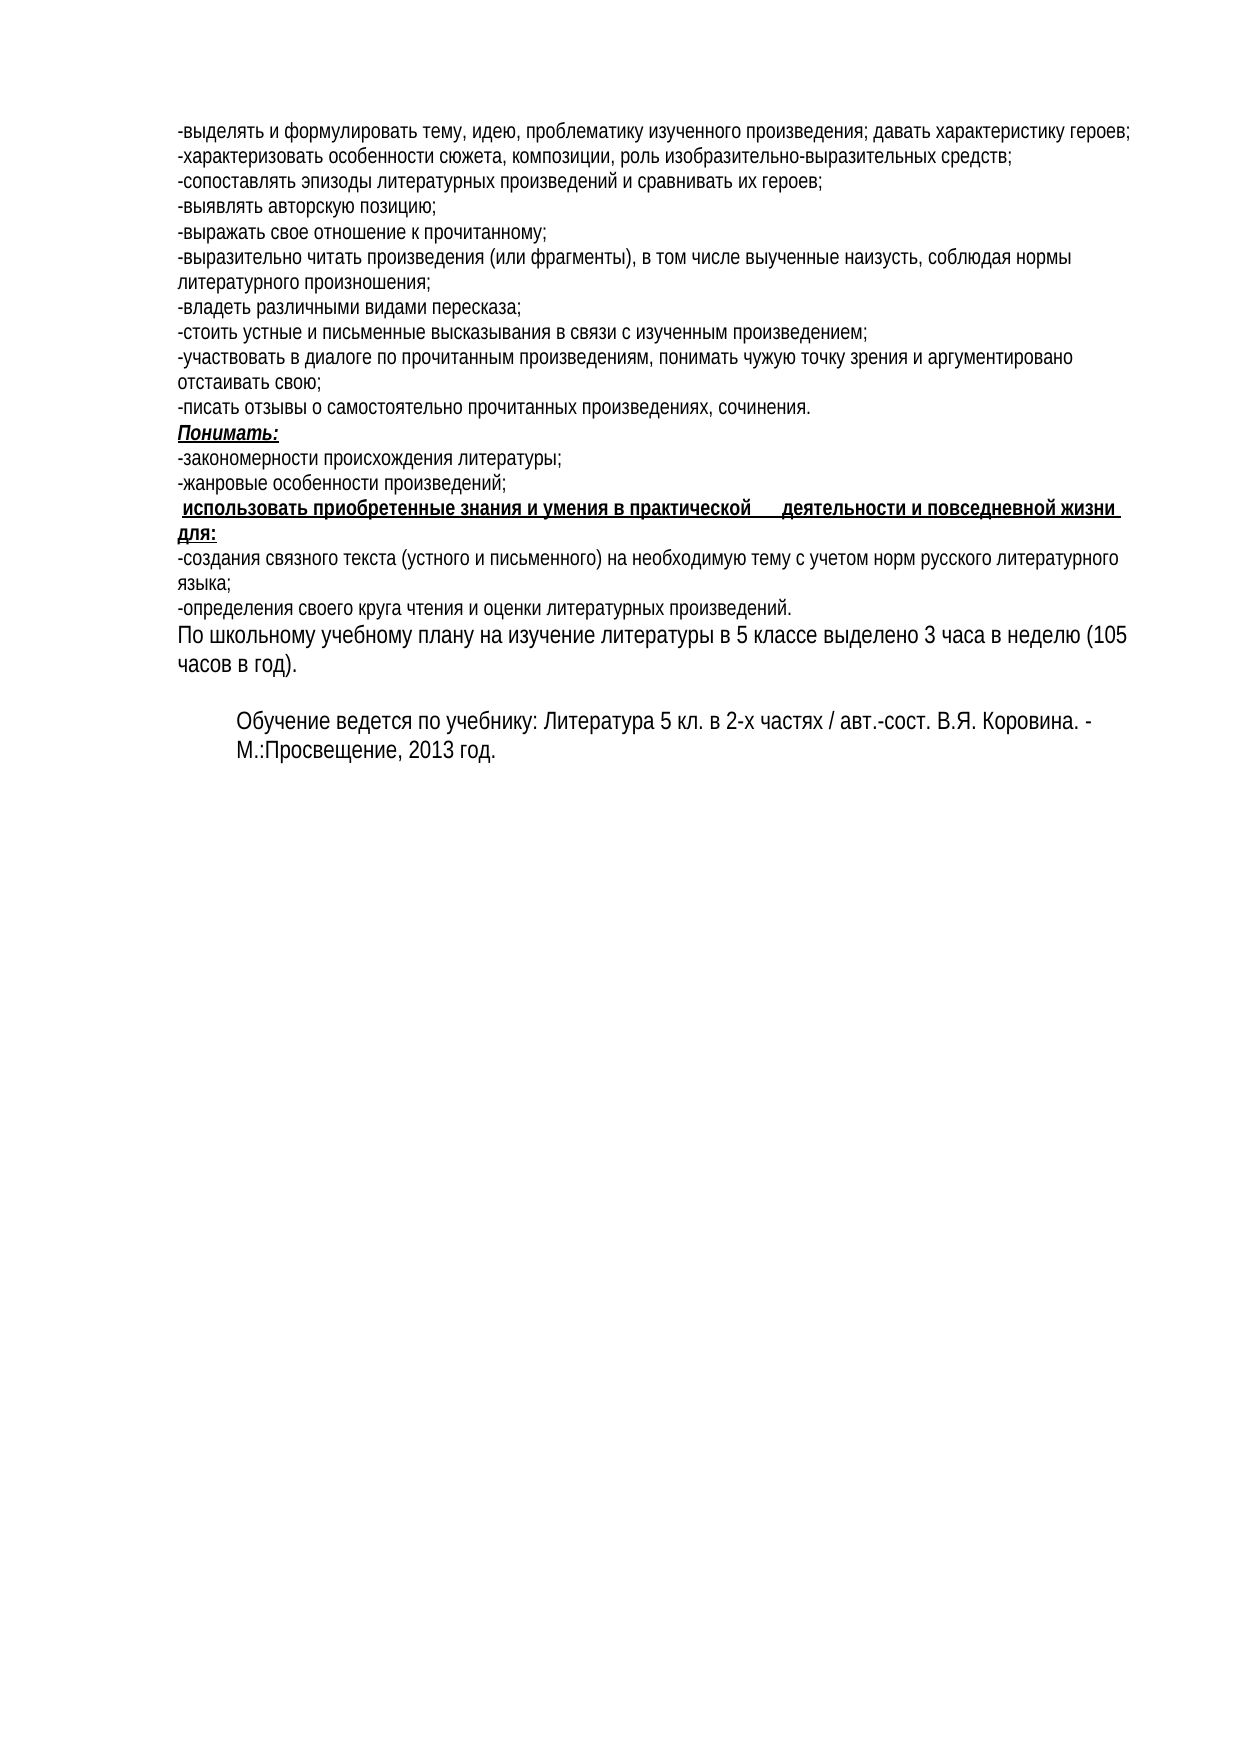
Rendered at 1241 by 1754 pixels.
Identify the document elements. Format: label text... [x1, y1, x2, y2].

text Понимать: [177, 419, 1152, 444]
text -определения своего круга чтения и оценки литературных произведений. [177, 595, 1152, 620]
text -создания связного текста (устного и письменного) на необходимую тему с учетом норм русского литературного языка; [177, 545, 1152, 595]
text -сопоставлять эпизоды литературных произведений и сравнивать их героев; [177, 168, 1152, 193]
text -участвовать в диалоге по прочитанным произведениям, понимать чужую точку зрения и аргументировано отстаивать свою; [177, 344, 1152, 394]
text -выделять и формулировать тему, идею, проблематику изученного произведения; давать характеристику героев; [177, 118, 1152, 143]
text -владеть различными видами пересказа; [177, 294, 1152, 319]
text -характеризовать особенности сюжета, композиции, роль изобразительно-выразительных средств; [177, 143, 1152, 168]
text -закономерности происхождения литературы; [177, 444, 1152, 469]
text Обучение ведется по учебнику: Литература 5 кл. в 2-х частях / авт.-сост. В.Я. Коровина. - М.:Просвещение, 2013 год. [236, 706, 1152, 763]
text -жанровые особенности произведений; [177, 469, 1152, 495]
text использовать приобретенные знания и умения в практической деятельности и повседневной жизни для: [177, 495, 1152, 545]
text -выразительно читать произведения (или фрагменты), в том числе выученные наизусть, соблюдая нормы литературного произношения; [177, 244, 1152, 294]
text По школьному учебному плану на изучение литературы в 5 классе выделено 3 часа в неделю (105 часов в год). [177, 620, 1152, 677]
text -стоить устные и письменные высказывания в связи с изученным произведением; [177, 319, 1152, 344]
text -писать отзывы о самостоятельно прочитанных произведениях, сочинения. [177, 394, 1152, 419]
text -выражать свое отношение к прочитанному; [177, 218, 1152, 244]
text -выявлять авторскую позицию; [177, 193, 1152, 218]
